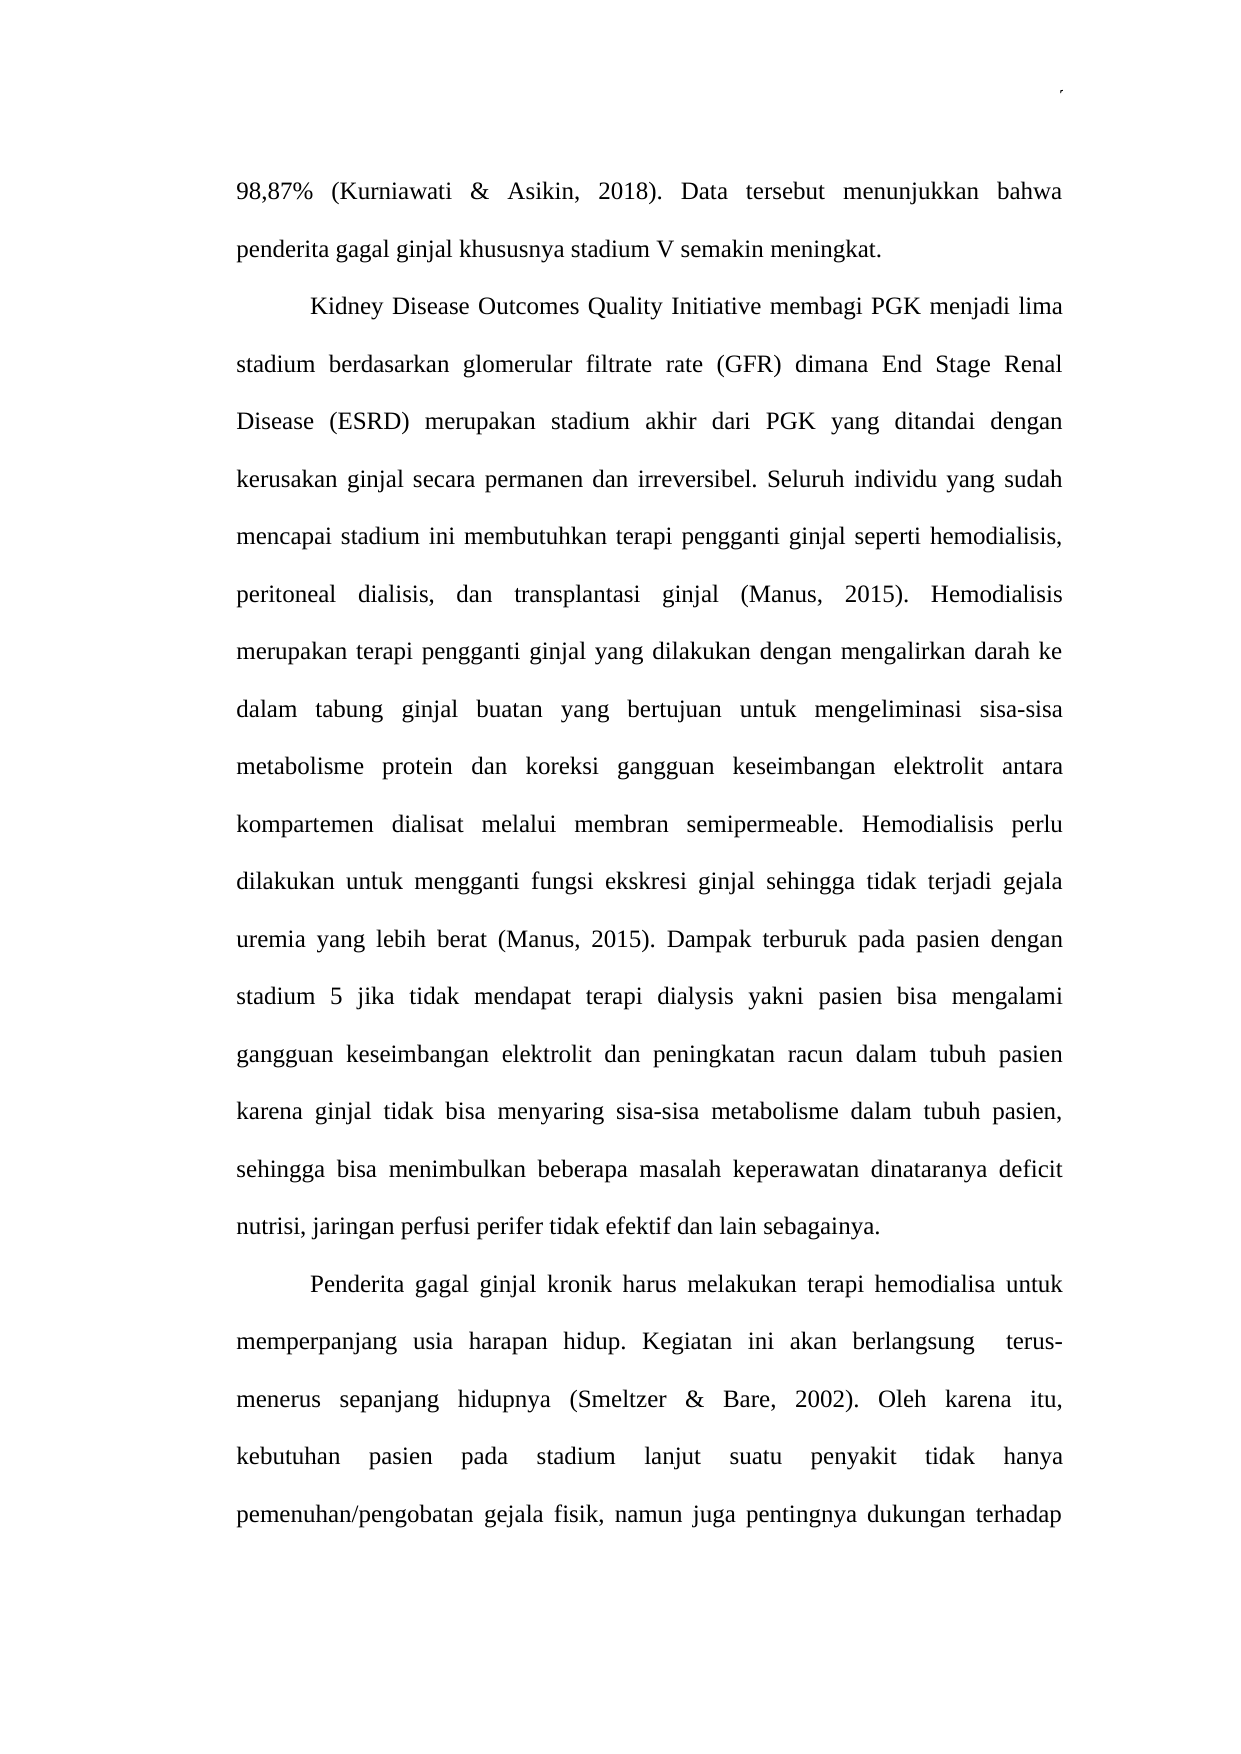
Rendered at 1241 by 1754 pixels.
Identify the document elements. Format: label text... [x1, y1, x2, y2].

text Kidney Disease Outcomes Quality Initiative membagi PGK menjadi lima stadium berdasarkan glomerular filtrate rate (GFR) dimana End Stage Renal Disease (ESRD) merupakan stadium akhir dari PGK yang ditandai dengan kerusakan ginjal secara permanen dan irreversibel. Seluruh individu yang sudah mencapai stadium ini membutuhkan terapi pengganti ginjal seperti hemodialisis, peritoneal dialisis, dan transplantasi ginjal (Manus, 2015). Hemodialisis merupakan terapi pengganti ginjal yang dilakukan dengan mengalirkan darah ke dalam tabung ginjal buatan yang bertujuan untuk mengeliminasi sisa-sisa metabolisme protein dan koreksi gangguan keseimbangan elektrolit antara kompartemen dialisat melalui membran semipermeable. Hemodialisis perlu dilakukan untuk mengganti fungsi ekskresi ginjal sehingga tidak terjadi gejala uremia yang lebih berat (Manus, 2015). Dampak terburuk pada pasien dengan stadium 5 jika tidak mendapat terapi dialysis yakni pasien bisa mengalami gangguan keseimbangan elektrolit dan peningkatan racun dalam tubuh pasien karena ginjal tidak bisa menyaring sisa-sisa metabolisme dalam tubuh pasien, sehingga bisa menimbulkan beberapa masalah keperawatan dinataranya deficit nutrisi, jaringan perfusi perifer tidak efektif dan lain sebagainya. [236, 291, 1063, 1240]
text Penderita gagal ginjal kronik harus melakukan terapi hemodialisa untuk memperpanjang usia harapan hidup. Kegiatan ini akan berlangsung terus- menerus sepanjang hidupnya (Smeltzer & Bare, 2002). Oleh karena itu, kebutuhan pasien pada stadium lanjut suatu penyakit tidak hanya pemenuhan/pengobatan gejala fisik, namun juga pentingnya dukungan terhadap [236, 1269, 1063, 1527]
text 98,87% (Kurniawati & Asikin, 2018). Data tersebut menunjukkan bahwa penderita gagal ginjal khususnya stadium V semakin meningkat. [236, 176, 1063, 262]
